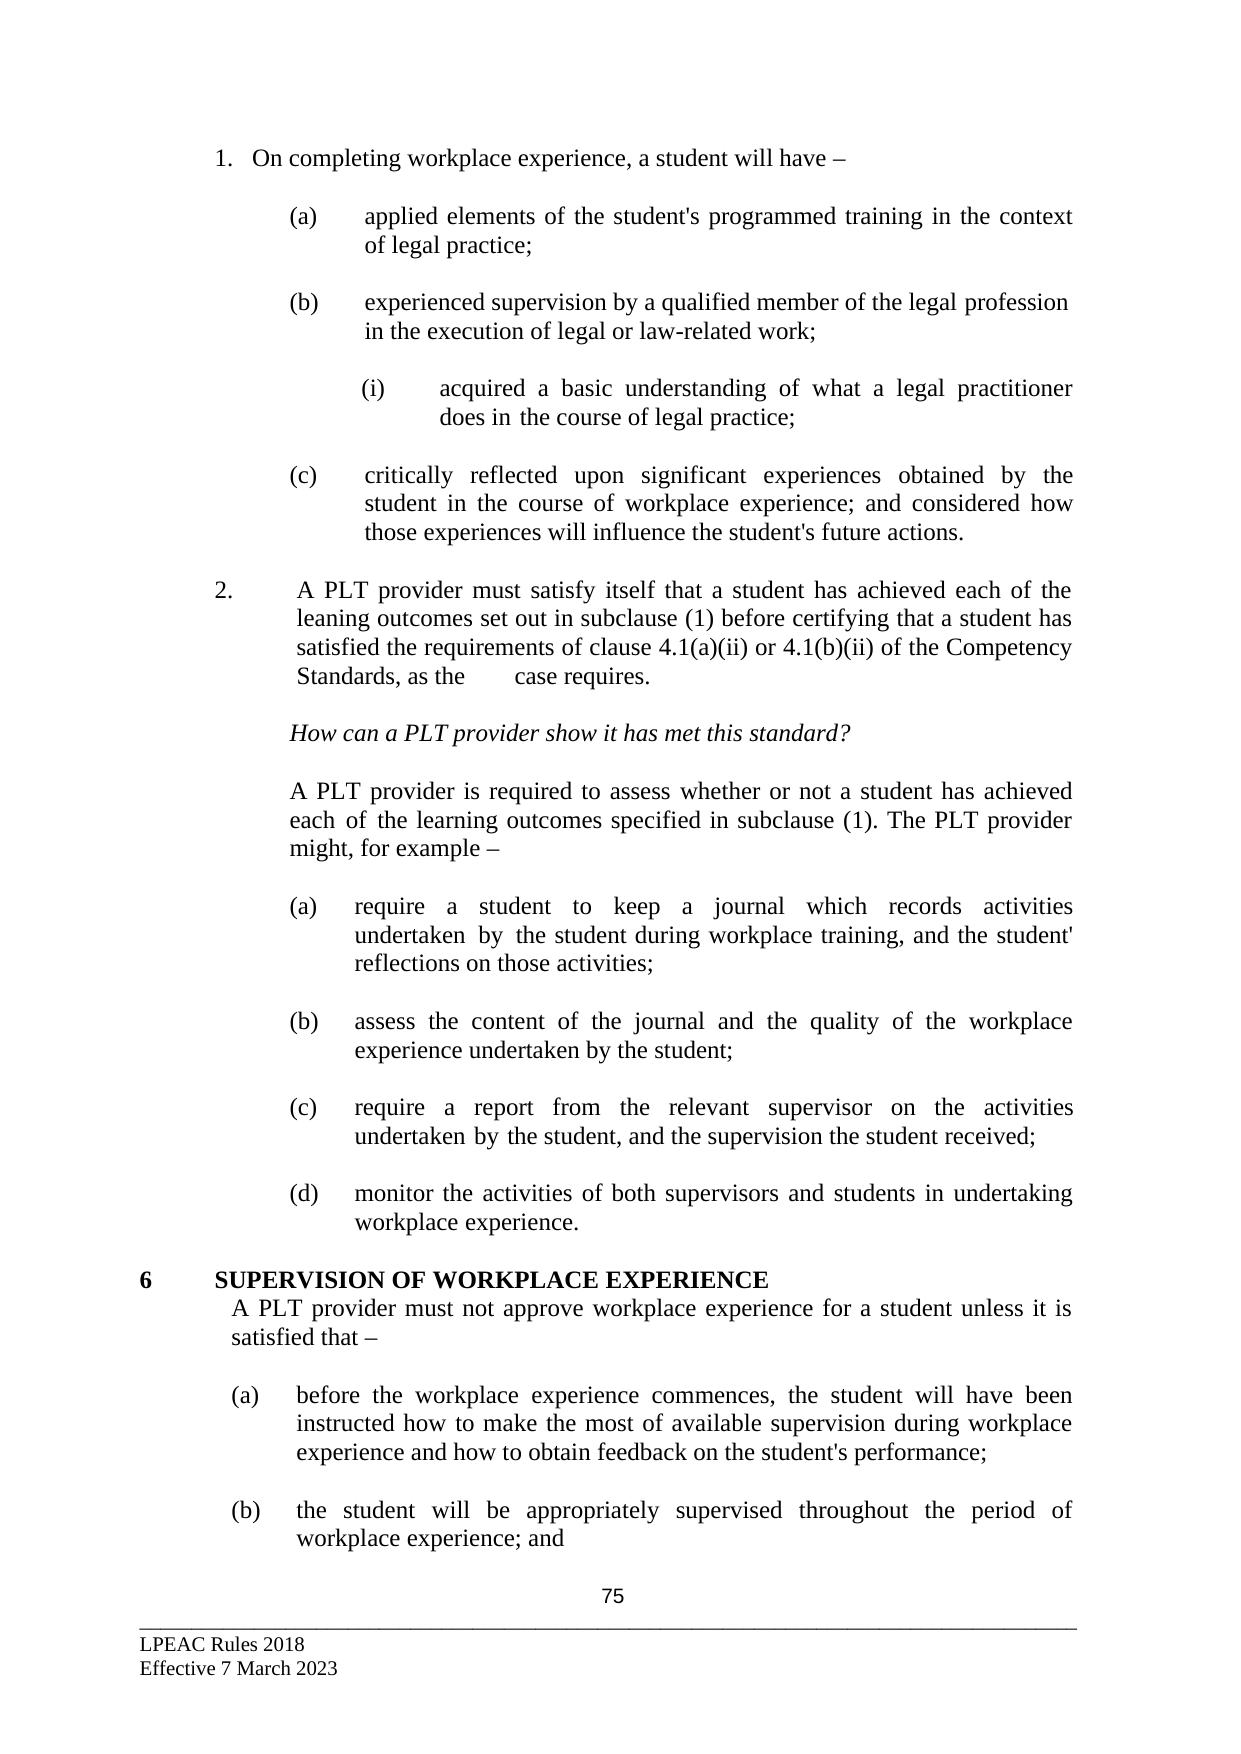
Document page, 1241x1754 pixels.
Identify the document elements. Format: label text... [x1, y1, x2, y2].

list the student will be appropriately supervised throughout the period of workplace experience; and [231, 1495, 1073, 1552]
list experienced supervision by a qualified member of the legal profession in the execution of legal or law-related work; [289, 287, 1074, 345]
list require a report from the relevant supervisor on the activities undertaken by the student, and the supervision the student received; [289, 1092, 1074, 1150]
list monitor the activities of both supervisors and students in undertaking workplace experience. [289, 1178, 1073, 1236]
list critically reflected upon significant experiences obtained by the student in the course of workplace experience; and considered how those experiences will influence the student's future actions. [289, 460, 1074, 546]
text A PLT provider is required to assess whether or not a student has achieved each of the learning outcomes specified in subclause (1). The PLT provider might, for example – [289, 776, 1073, 862]
text (i) acquired a basic understanding of what a legal practitioner does in the course of legal practice; [361, 373, 1073, 431]
text 6 SUPERVISION OF WORKPLACE EXPERIENCE [139, 1265, 1086, 1293]
list assess the content of the journal and the quality of the workplace experience undertaken by the student; [289, 1006, 1073, 1063]
list before the workplace experience commences, the student will have been instructed how to make the most of available supervision during workplace experience and how to obtain feedback on the student's performance; [231, 1380, 1073, 1466]
list require a student to keep a journal which records activities undertaken by the student during workplace training, and the student' reflections on those activities; [289, 891, 1074, 977]
list On completing workplace experience, a student will have – [214, 143, 1073, 172]
text A PLT provider must not approve workplace experience for a student unless it is satisfied that – [231, 1293, 1073, 1351]
list A PLT provider must satisfy itself that a student has achieved each of the leaning outcomes set out in subclause (1) before certifying that a student has satisfied the requirements of clause 4.1(a)(ii) or 4.1(b)(ii) of the Competency Standards, as the case requires. [214, 575, 1073, 690]
text How can a PLT provider show it has met this standard? [289, 718, 1073, 747]
list applied elements of the student's programmed training in the context of legal practice; [289, 201, 1074, 258]
